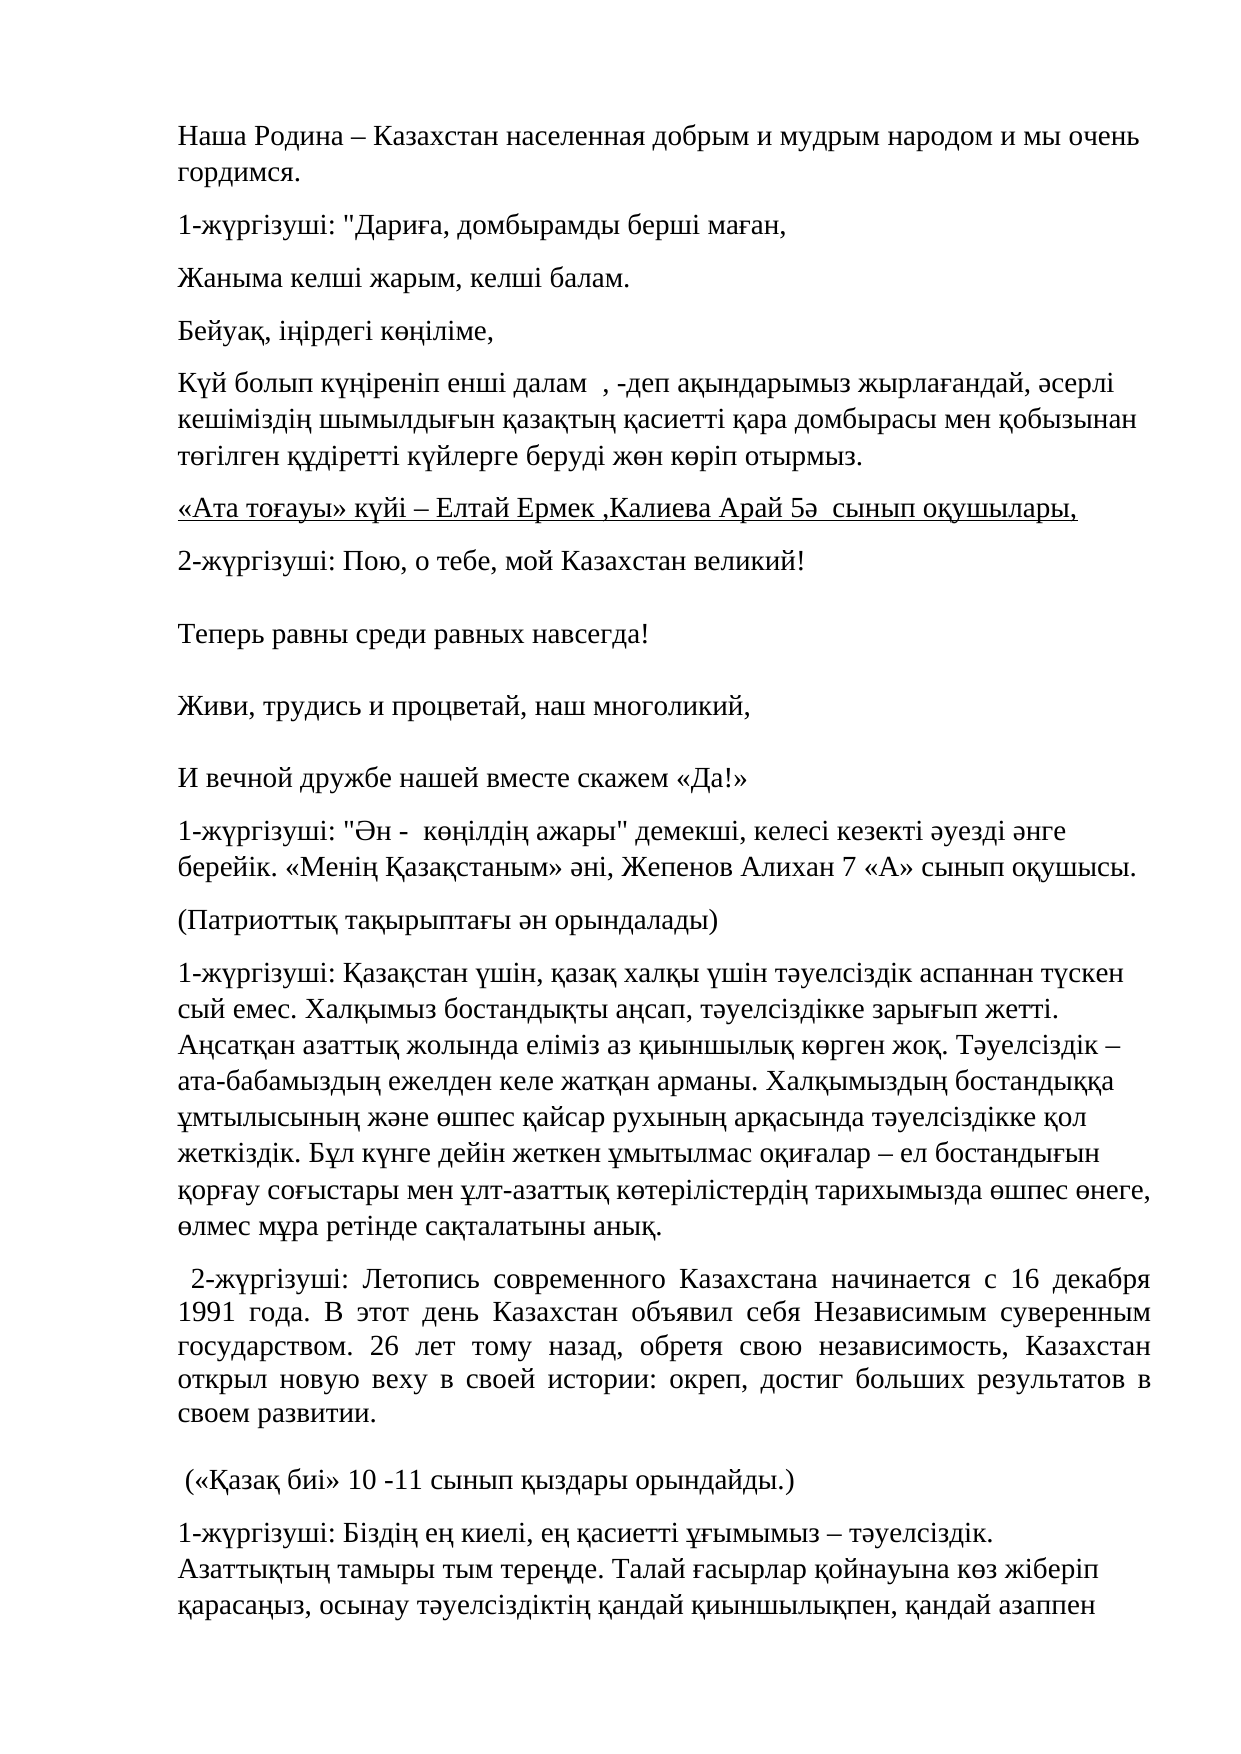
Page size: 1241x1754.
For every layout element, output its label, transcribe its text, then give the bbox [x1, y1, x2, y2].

text Жаныма келші жарым, келші балам. [177, 260, 1152, 293]
text 1-жүргізуші: "Ән - көңілдің ажары" демекші, келесі кезекті әуезді әнге берейік. «Менің Қазақстаным» әні, Жепенов Алихан 7 «А» сынып оқушысы. [177, 813, 1152, 883]
text («Қазақ биі» 10 -11 сынып қыздары орындайды.) [177, 1462, 1152, 1496]
text 2-жүргізуші: Летопись современного Казахстана начинается с 16 декабря 1991 года. В этот день Казахстан объявил себя Независимым суверенным государством. 26 лет тому назад, обретя свою независимость, Казахстан открыл новую веху в своей истории: окреп, достиг больших результатов в своем развитии. [177, 1261, 1152, 1428]
text (Патриоттық тақырыптағы ән орындалады) [177, 902, 1152, 936]
text 1-жүргізуші: "Дариға, домбырамды берші маған, [177, 207, 1152, 241]
text 1-жүргізуші: Қазақстан үшін, қазақ халқы үшін тәуелсіздік аспаннан түскен сый емес. Халқымыз бостандықты аңсап, тәуелсіздікке зарығып жетті. Аңсатқан азаттық жолында еліміз аз қиыншылық көрген жоқ. Тәуелсіздік – ата-бабамыздың ежелден келе жатқан арманы. Халқымыздың бостандыққа ұмтылысының және өшпес қайсар рухының арқасында тәуелсіздікке қол жеткіздік. Бұл күнге дейін жеткен ұмытылмас оқиғалар – ел бостандығын қорғау соғыстары мен ұлт-азаттық көтерілістердің тарихымызда өшпес өнеге, өлмес мұра ретінде сақталатыны анық. [177, 955, 1152, 1241]
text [177, 1515, 1152, 1621]
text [177, 118, 1152, 188]
text Бейуақ, іңірдегі көңіліме, [177, 313, 1152, 346]
text 2-жүргізуші: Пою, о тебе, мой Казахстан великий! Теперь равны среди равных навсегда! Живи, трудись и процветай, наш многоликий, И вечной дружбе нашей вместе скажем «Да!» [177, 543, 1152, 794]
text «Ата тоғауы» күйі – Елтай Ермек ,Калиева Арай 5ә сынып оқушылары, [177, 491, 1152, 524]
text Күй болып күңіреніп енші далам , -деп ақындарымыз жырлағандай, әсерлі кешіміздің шымылдығын қазақтың қасиетті қара домбырасы мен қобызынан төгілген құдіретті күйлерге беруді жөн көріп отырмыз. [177, 366, 1152, 471]
